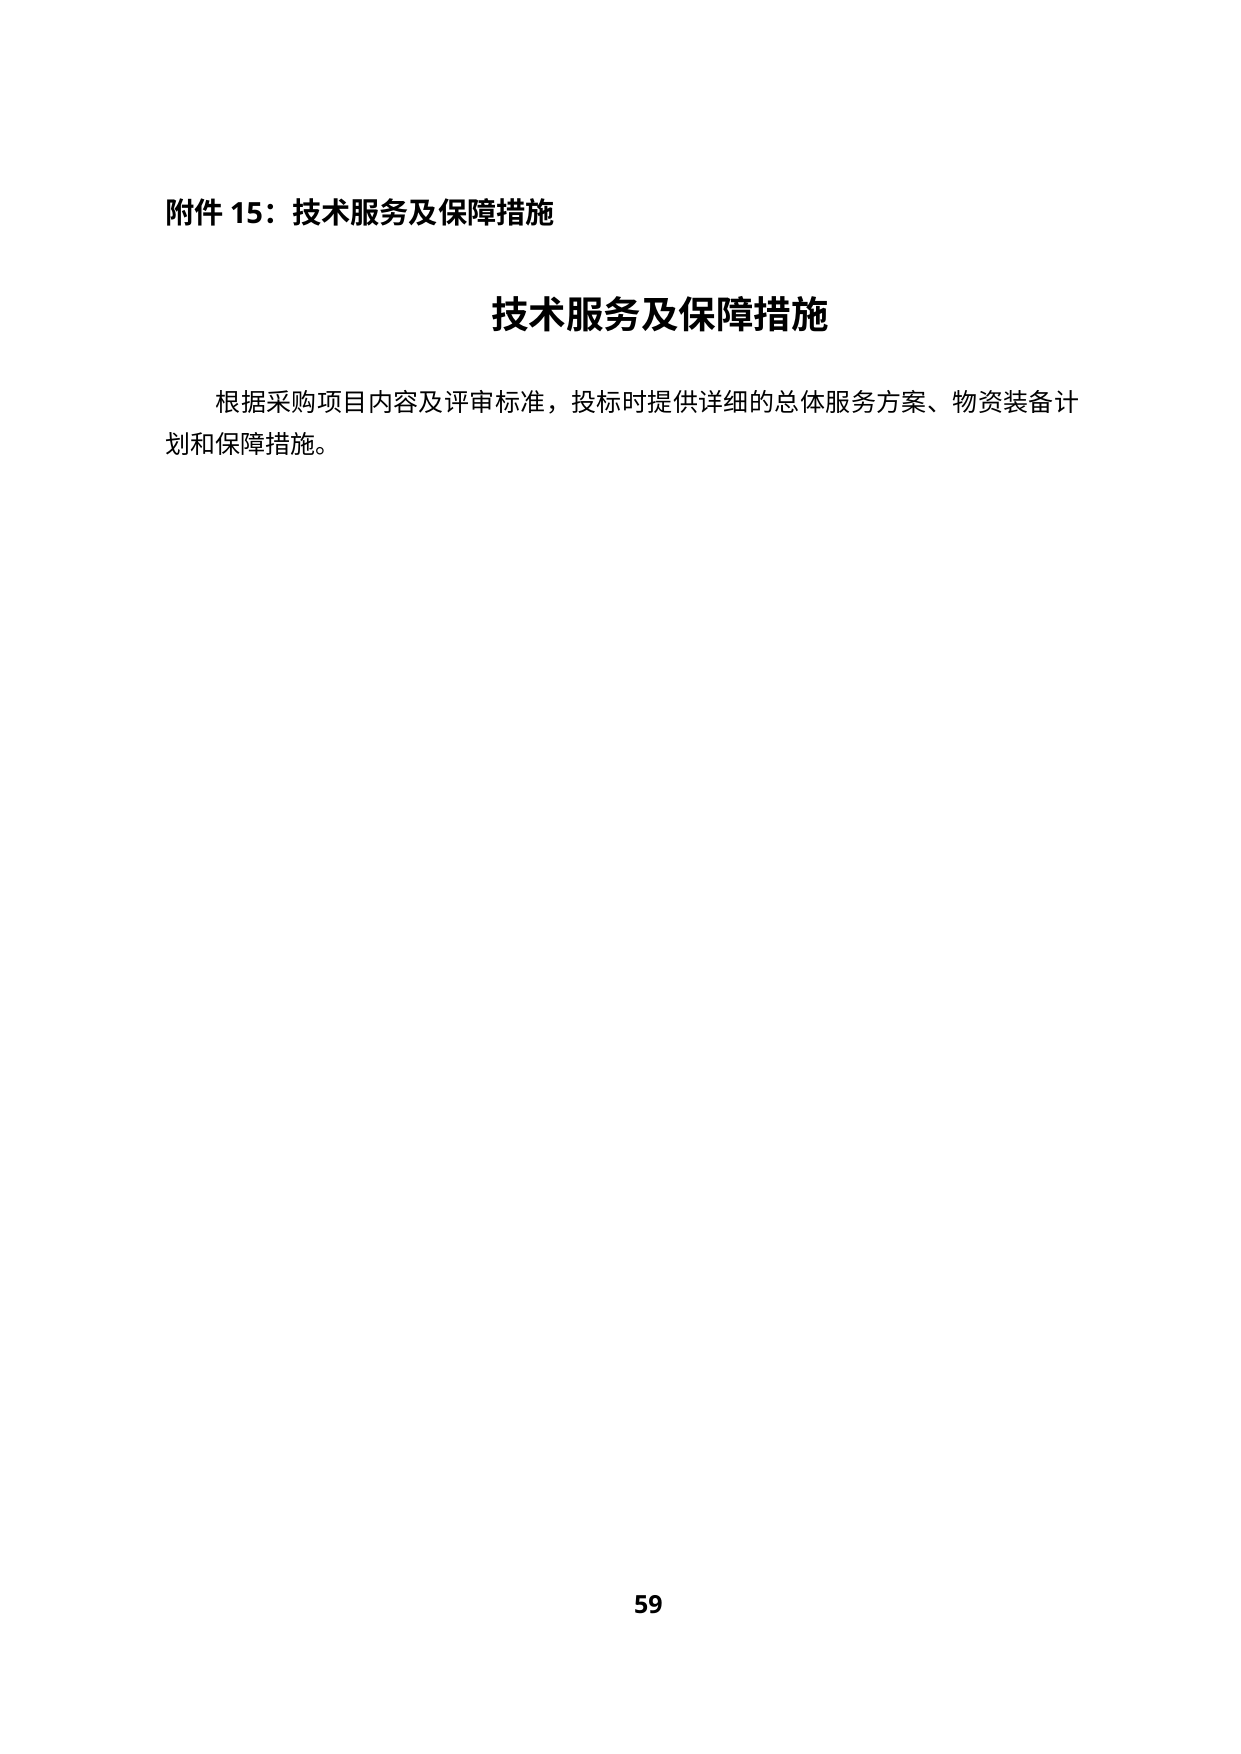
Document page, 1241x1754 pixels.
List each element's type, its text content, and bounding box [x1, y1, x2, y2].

text 根据采购项目内容及评审标准，投标时提供详细的总体服务方案、物资装备计划和保障措施。 [165, 378, 1081, 462]
text 附件15：技术服务及保障措施 [165, 190, 1081, 232]
text 技术服务及保障措施 [165, 295, 1081, 337]
